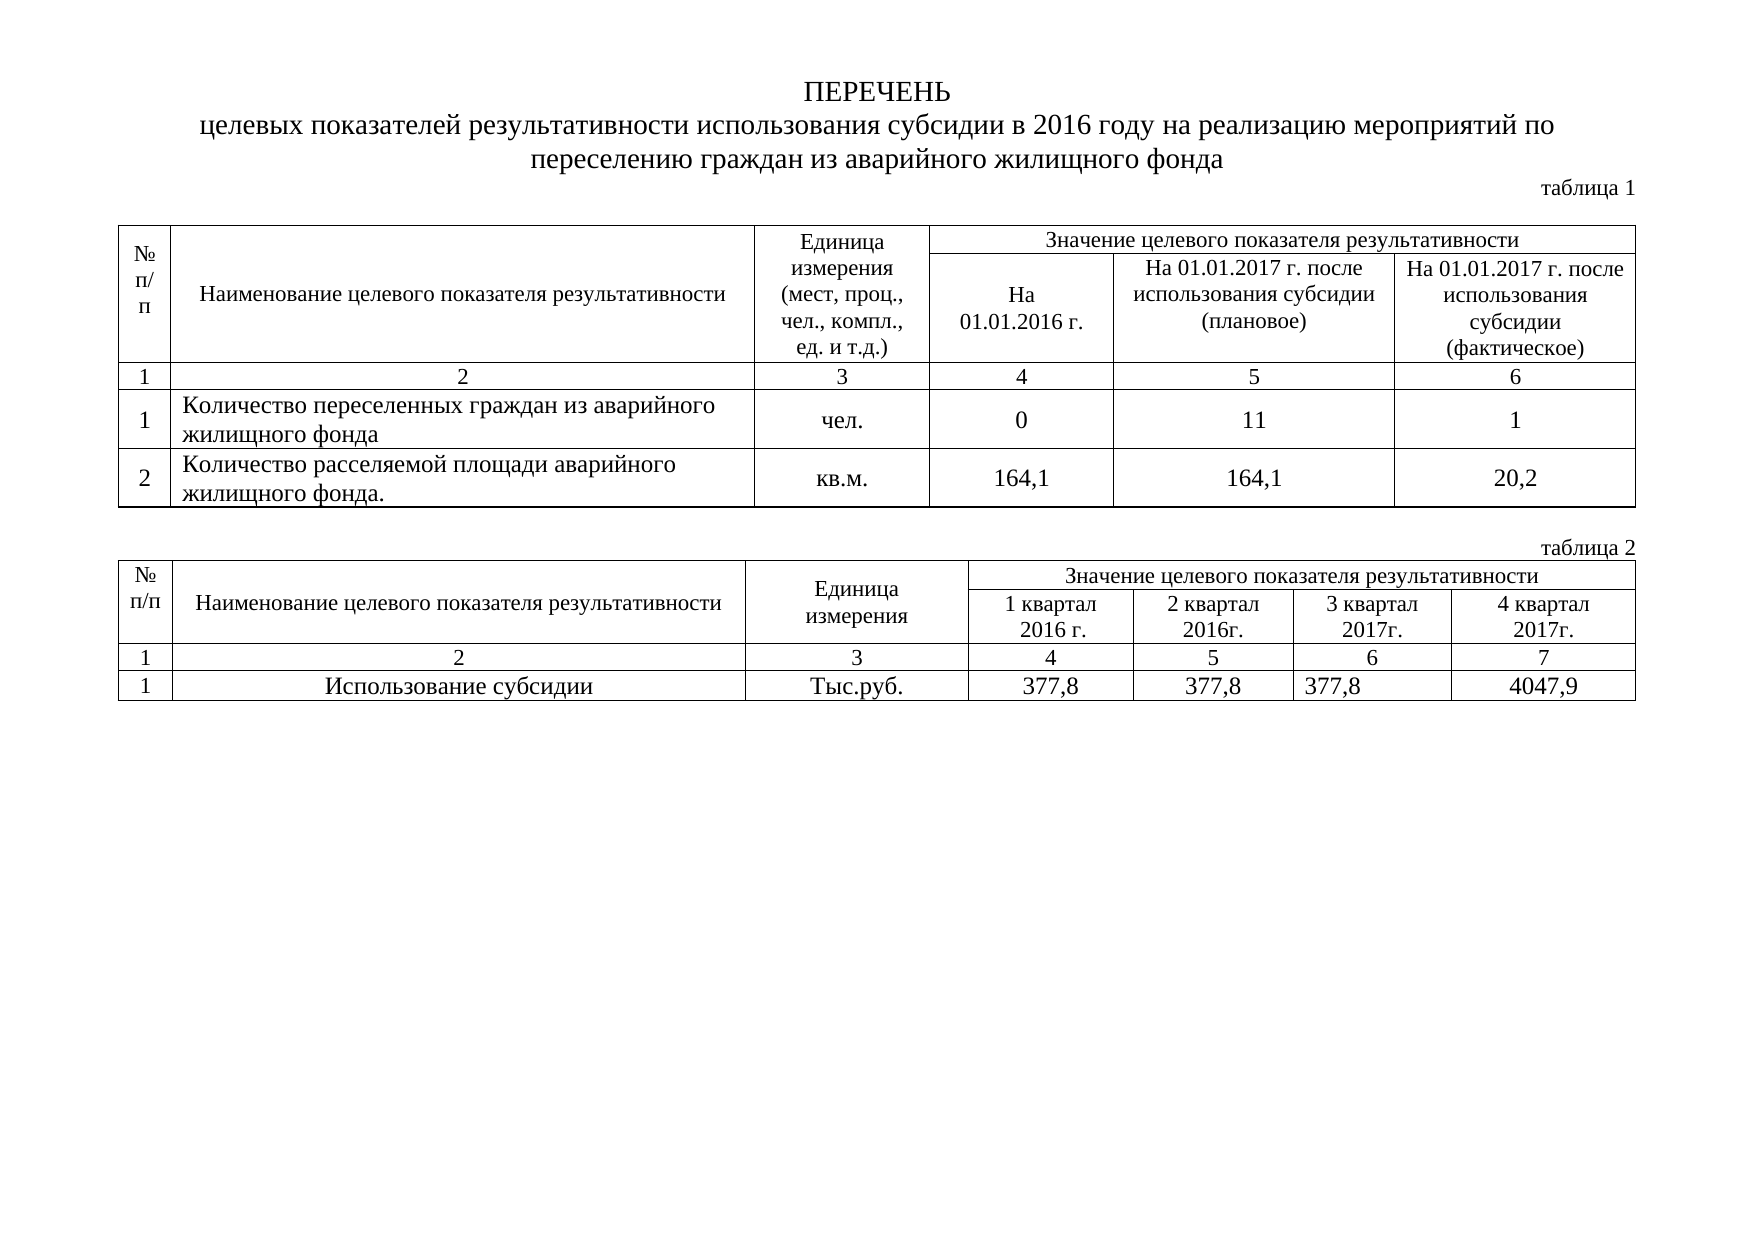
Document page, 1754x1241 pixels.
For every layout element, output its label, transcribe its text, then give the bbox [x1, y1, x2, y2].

table_header Единица измерения [746, 561, 968, 643]
table_header Единица измерения (мест, проц., чел., компл., ед. и т.д.) [755, 226, 929, 362]
table_cell 6 [1395, 363, 1635, 389]
text целевых показателей результативности использования субсидии в 2016 году на реализацию мероприятий по переселению граждан из аварийного жилищного фонда [118, 107, 1636, 174]
table_cell 5 [1114, 363, 1394, 389]
table_cell 1 [119, 390, 170, 448]
table_cell 1 [1395, 390, 1635, 448]
table_cell 4 [930, 363, 1113, 389]
table_header Значение целевого показателя результативности [930, 226, 1635, 253]
table_cell На 01.01.2016 г. [930, 254, 1113, 362]
table_cell 1 [119, 363, 170, 389]
table_header Наименование целевого показателя результативности [171, 226, 754, 362]
table_cell чел. [755, 390, 929, 448]
table_header № п/п [119, 226, 170, 362]
text таблица 1 [118, 174, 1636, 201]
table_cell 20,2 [1395, 449, 1635, 506]
table_cell 377,8 [969, 671, 1133, 700]
table_cell 2 квартал 2016г. [1134, 590, 1293, 643]
table_cell 1 квартал . [969, 590, 1133, 643]
table_cell 11 [1114, 390, 1394, 448]
table_cell 2 [119, 449, 170, 506]
table_cell Количество переселенных граждан из аварийного жилищного фонда [171, 390, 754, 448]
table_cell 0 [930, 390, 1113, 448]
table_header № п/п [119, 561, 172, 643]
table_cell 164,1 [1114, 449, 1394, 506]
table_cell Количество расселяемой площади аварийного жилищного фонда. [171, 449, 754, 506]
table_cell 164,1 [930, 449, 1113, 506]
table_cell 5 [1134, 644, 1293, 670]
table_cell На 01.01.2017 г. после использования субсидии (плановое) [1114, 254, 1394, 362]
table_cell Тыс.руб. [746, 671, 968, 700]
table_cell 3 [755, 363, 929, 389]
table_cell 4047,9 [1452, 671, 1635, 700]
table_cell 1 [119, 671, 172, 700]
table_header Значение целевого показателя результативности [969, 561, 1635, 589]
table_cell 6 [1294, 644, 1451, 670]
table_cell 4 [969, 644, 1133, 670]
table_cell кв.м. [755, 449, 929, 506]
table_cell 3 [746, 644, 968, 670]
table_cell 377,8 [1294, 671, 1451, 700]
table_cell 7 [1452, 644, 1635, 670]
text таблица 2 [118, 534, 1636, 560]
text ПЕРЕЧЕНЬ [118, 74, 1636, 107]
table_cell 2 [171, 363, 754, 389]
table_cell 4 квартал 2017г. [1452, 590, 1635, 643]
table_cell На 01.01.2017 г. после использования субсидии (фактическое) [1395, 254, 1635, 362]
table_cell 3 квартал 2017г. [1294, 590, 1451, 643]
table_cell 2 [173, 644, 745, 670]
table_cell 377,8 [1134, 671, 1293, 700]
table_cell 1 [119, 644, 172, 670]
table_header Наименование целевого показателя результативности [173, 561, 745, 643]
table_cell Использование субсидии [173, 671, 745, 700]
